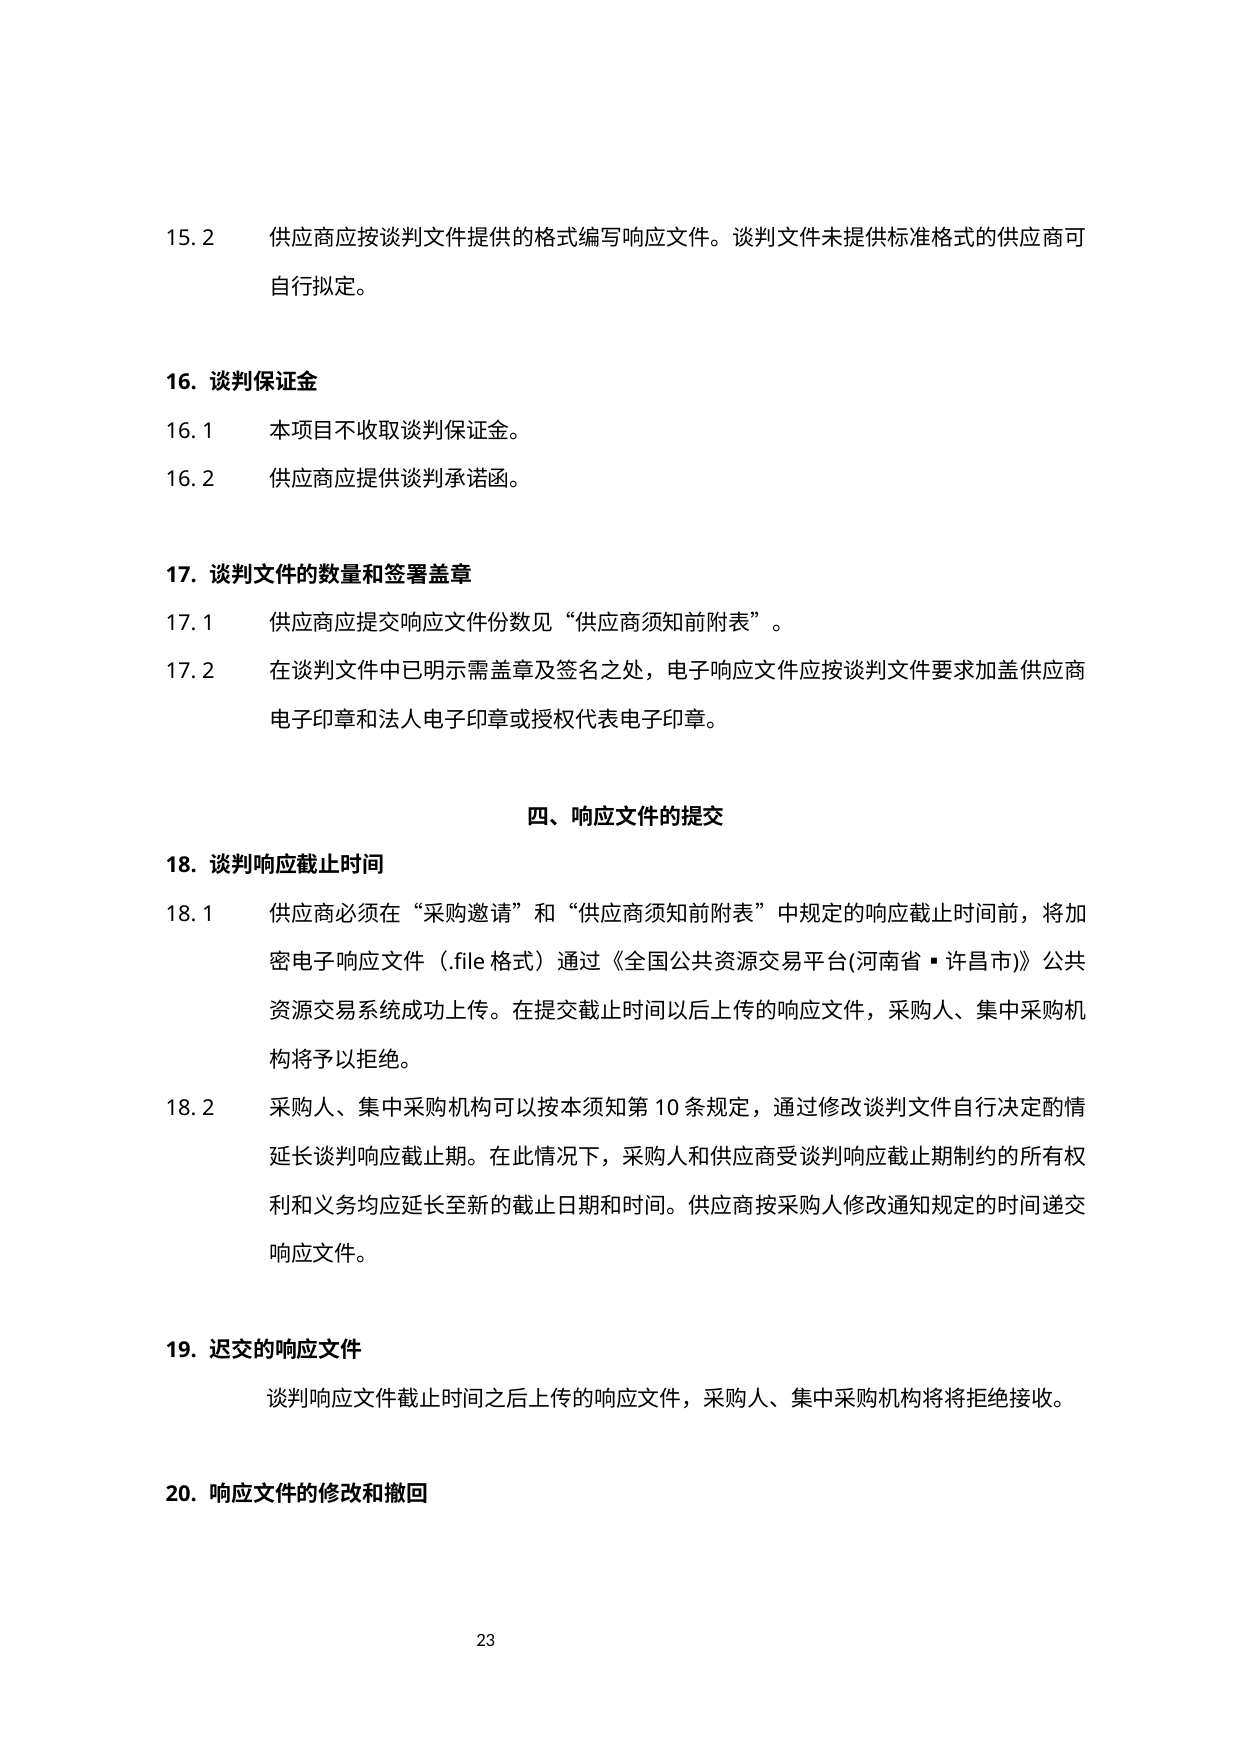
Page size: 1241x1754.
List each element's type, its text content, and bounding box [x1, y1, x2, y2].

list 本项目不收取谈判保证金。 [165, 412, 1087, 445]
list 谈判响应截止时间 [165, 847, 1087, 879]
list 响应文件的修改和撤回 [165, 1476, 1087, 1508]
list 采购人、集中采购机构可以按本须知第10条规定，通过修改谈判文件自行决定酌情延长谈判响应截止期。在此情况下，采购人和供应商受谈判响应截止期制约的所有权利和义务均应延长至新的截止日期和时间。供应商按采购人修改通知规定的时间递交响应文件。 [165, 1090, 1087, 1268]
list 供应商应提供谈判承诺函。 [165, 461, 1087, 493]
list 谈判保证金 [165, 364, 1087, 397]
text 四、响应文件的提交 [165, 798, 1087, 831]
list 迟交的响应文件 [165, 1332, 1087, 1364]
list 供应商必须在“采购邀请”和“供应商须知前附表”中规定的响应截止时间前，将加密电子响应文件（.file格式）通过《全国公共资源交易平台(河南省▪许昌市)》公共资源交易系统成功上传。在提交截止时间以后上传的响应文件，采购人、集中采购机构将予以拒绝。 [165, 895, 1087, 1074]
list 供应商应按谈判文件提供的格式编写响应文件。谈判文件未提供标准格式的供应商可自行拟定。 [165, 219, 1087, 301]
list 在谈判文件中已明示需盖章及签名之处，电子响应文件应按谈判文件要求加盖供应商电子印章和法人电子印章或授权代表电子印章。 [165, 653, 1087, 734]
list 谈判文件的数量和签署盖章 [165, 556, 1087, 589]
list 供应商应提交响应文件份数见“供应商须知前附表”。 [165, 605, 1087, 637]
text 谈判响应文件截止时间之后上传的响应文件，采购人、集中采购机构将将拒绝接收。 [266, 1380, 1087, 1413]
